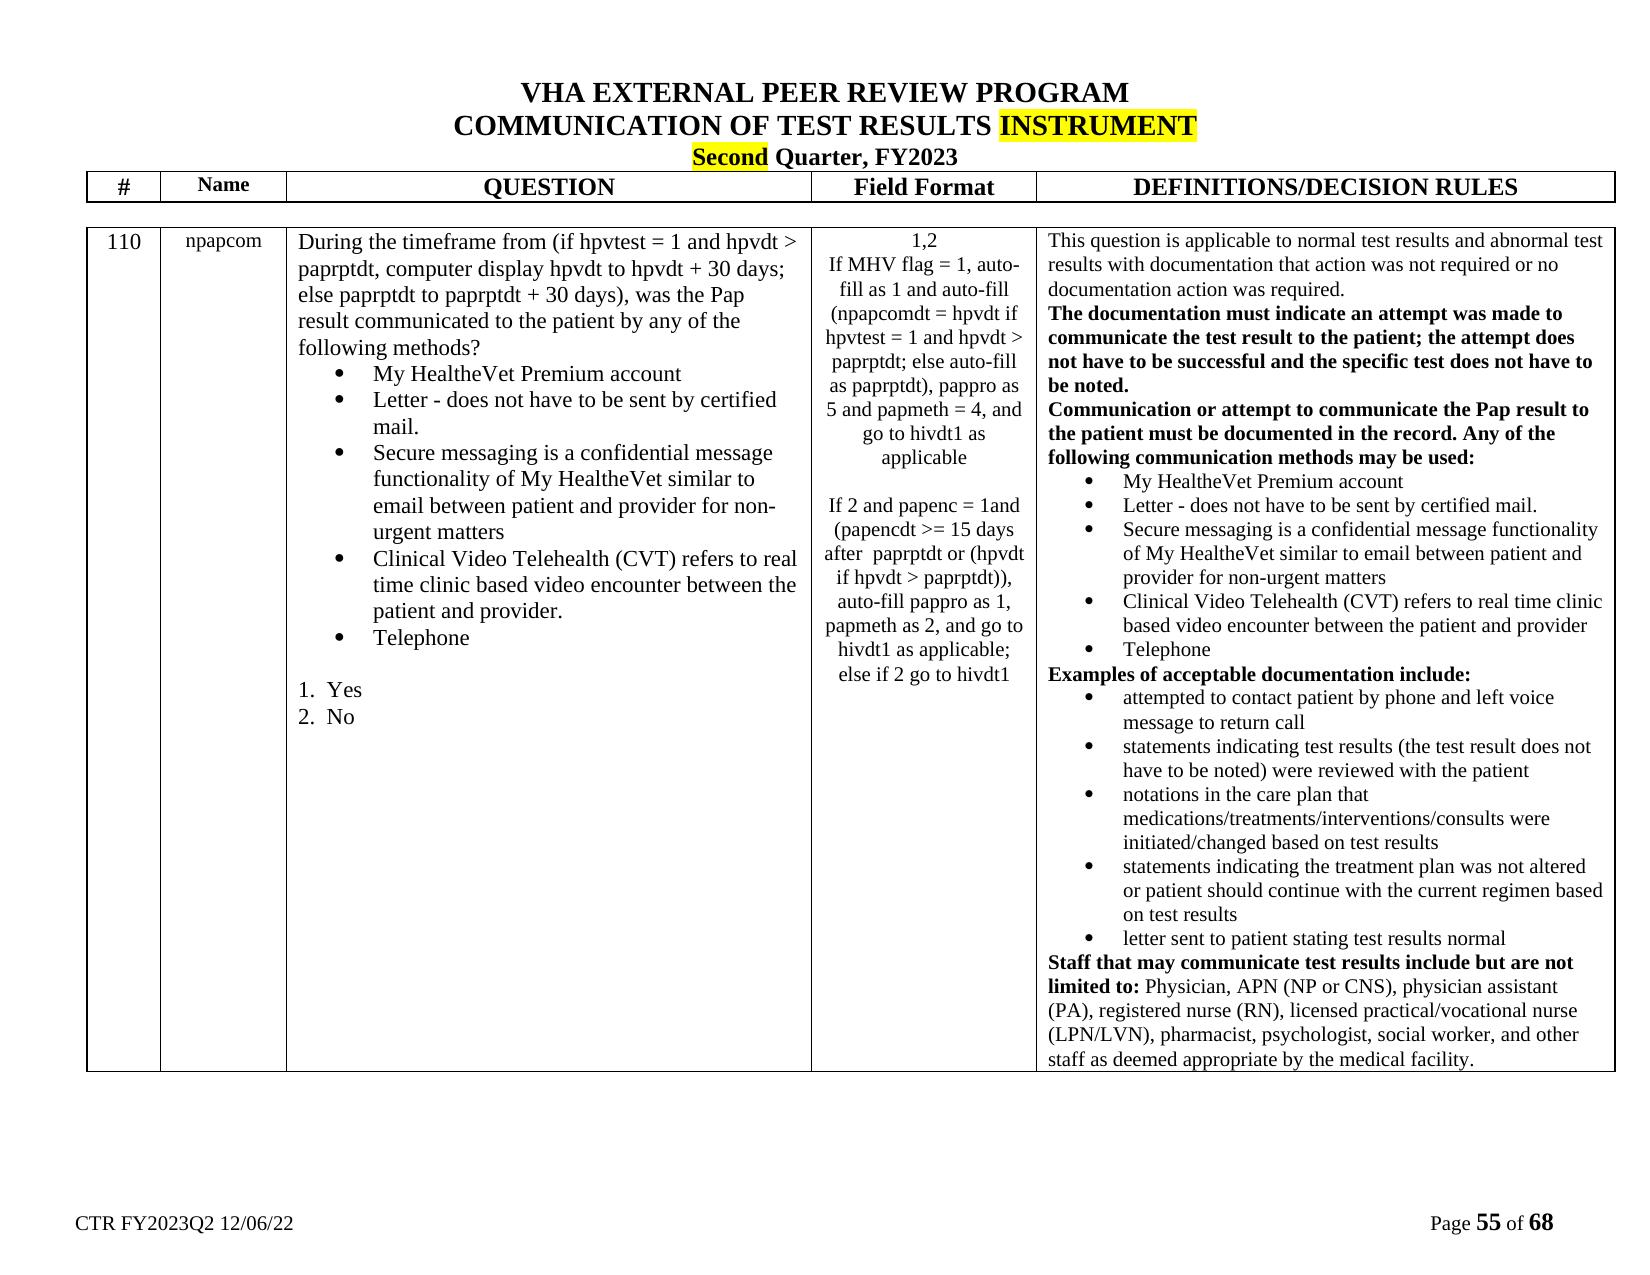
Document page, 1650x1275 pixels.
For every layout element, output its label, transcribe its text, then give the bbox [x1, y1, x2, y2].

table_cell 1,2 If MHV flag = 1, auto-fill as 1 and auto-fill (npapcomdt = hpvdt if hpvtest = 1 and hpvdt > paprptdt; else auto-fill as paprptdt), pappro as 5 and papmeth = 4, and go to hivdt1 as applicable If 2 and papenc = 1and (papencdt >= 15 days after paprptdt or (hpvdt if hpvdt > paprptdt)), auto-fill pappro as 1, papmeth as 2, and go to hivdt1 as applicable; else if 2 go to hivdt1 [812, 228, 1036, 1071]
table_cell 110 [88, 228, 160, 1071]
table_cell During the timeframe from (if hpvtest = 1 and hpvdt > paprptdt, computer display hpvdt to hpvdt + 30 days; else paprptdt to paprptdt + 30 days), was the Pap result communicated to the patient by any of the following methods? My HealtheVet Premium account Letter - does not have to be sent by certified mail. Secure messaging is a confidential message functionality of My HealtheVet similar to email between patient and provider for non-urgent matters Clinical Video Telehealth (CVT) refers to real time clinic based video encounter between the patient and provider. Telephone 1. Yes 2. No [287, 228, 811, 1071]
table_cell npapcom [161, 228, 286, 1071]
table_cell This question is applicable to normal test results and abnormal test results with documentation that action was not required or no documentation action was required. The documentation must indicate an attempt was made to communicate the test result to the patient; the attempt does not have to be successful and the specific test does not have to be noted. Communication or attempt to communicate the Pap result to the patient must be documented in the record. Any of the following communication methods may be used: My HealtheVet Premium account Letter - does not have to be sent by certified mail. Secure messaging is a confidential message functionality of My HealtheVet similar to email between patient and provider for non-urgent matters Clinical Video Telehealth (CVT) refers to real time clinic based video encounter between the patient and provider Telephone Examples of acceptable documentation include: attempted to contact patient by phone and left voice message to return call statements indicating test results (the test result does not have to be noted) were reviewed with the patient notations in the care plan that medications/treatments/interventions/consults were initiated/changed based on test results statements indicating the treatment plan was not altered or patient should continue with the current regimen based on test results letter sent to patient stating test results normal Staff that may communicate test results include but are not limited to: Physician, APN (NP or CNS), physician assistant (PA), registered nurse (RN), licensed practical/vocational nurse (LPN/LVN), pharmacist, psychologist, social worker, and other staff as deemed appropriate by the medical facility. [1037, 228, 1614, 1071]
